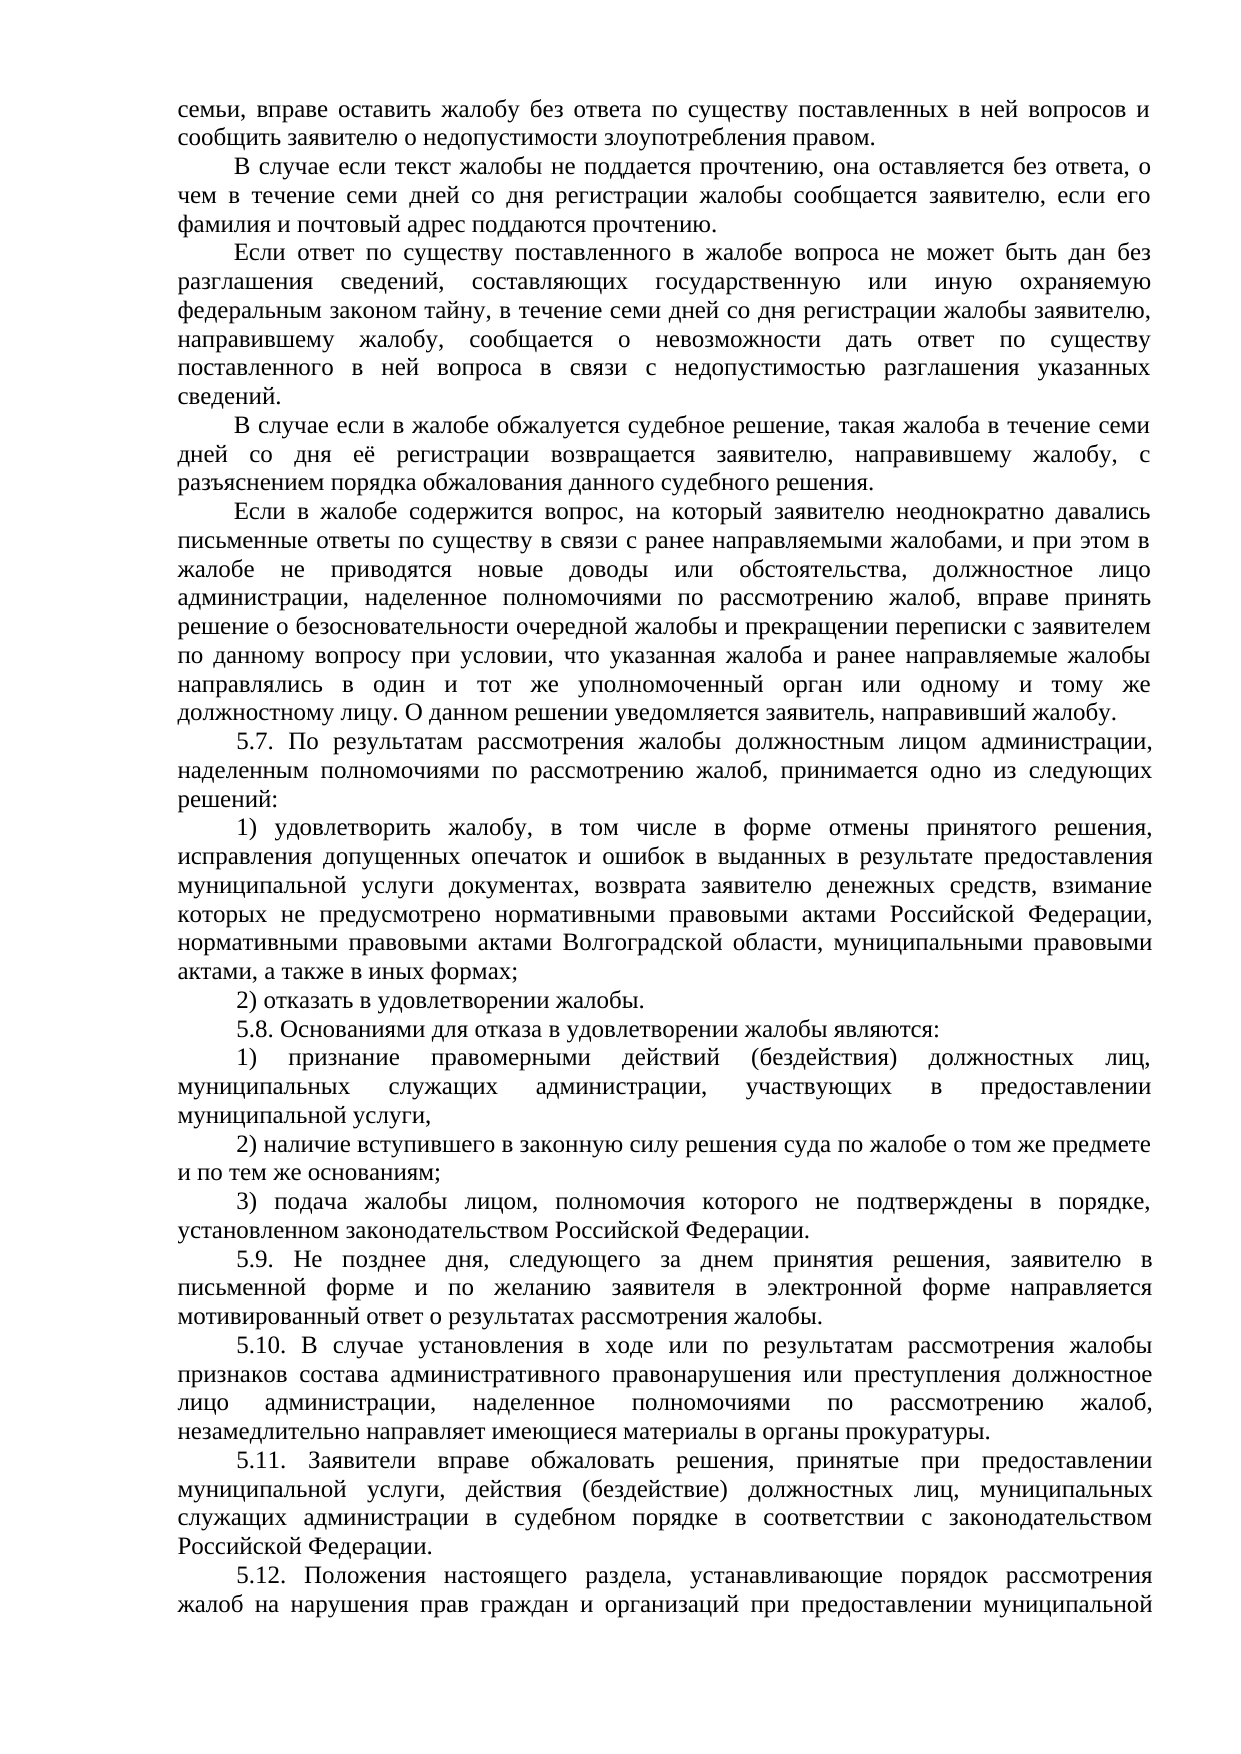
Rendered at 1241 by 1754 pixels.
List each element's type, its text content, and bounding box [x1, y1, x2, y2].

text 2) наличие вступившего в законную силу решения суда по жалобе о том же предмете и по тем же основаниям; [177, 1129, 1152, 1186]
text 2) отказать в удовлетворении жалобы. [177, 985, 1153, 1014]
text Если ответ по существу поставленного в жалобе вопроса не может быть дан без разглашения сведений, составляющих государственную или иную охраняемую федеральным законом тайну, в течение семи дней со дня регистрации жалобы заявителю, направившему жалобу, сообщается о невозможности дать ответ по существу поставленного в ней вопроса в связи с недопустимостью разглашения указанных сведений. [177, 237, 1152, 410]
text 5.9. Не позднее дня, следующего за днем принятия решения, заявителю в письменной форме и по желанию заявителя в электронной форме направляется мотивированный ответ о результатах рассмотрения жалобы. [177, 1244, 1153, 1330]
text 1) удовлетворить жалобу, в том числе в форме отмены принятого решения, исправления допущенных опечаток и ошибок в выданных в результате предоставления муниципальной услуги документах, возврата заявителю денежных средств, взимание которых не предусмотрено нормативными правовыми актами Российской Федерации, нормативными правовыми актами Волгоградской области, муниципальными правовыми актами, а также в иных формах; [177, 812, 1153, 985]
text 5.11. Заявители вправе обжаловать решения, принятые при предоставлении муниципальной услуги, действия (бездействие) должностных лиц, муниципальных служащих администрации в судебном порядке в соответствии с законодательством Российской Федерации. [177, 1445, 1153, 1560]
text В случае если в жалобе обжалуется судебное решение, такая жалоба в течение семи дней со дня её регистрации возвращается заявителю, направившему жалобу, с разъяснением порядка обжалования данного судебного решения. [177, 410, 1152, 496]
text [177, 1560, 1153, 1617]
text 1) признание правомерными действий (бездействия) должностных лиц, муниципальных служащих администрации, участвующих в предоставлении муниципальной услуги, [177, 1042, 1152, 1129]
text 5.10. В случае установления в ходе или по результатам рассмотрения жалобы признаков состава административного правонарушения или преступления должностное лицо администрации, наделенное полномочиями по рассмотрению жалоб, незамедлительно направляет имеющиеся материалы в органы прокуратуры. [177, 1330, 1153, 1445]
text 5.7. По результатам рассмотрения жалобы должностным лицом администрации, наделенным полномочиями по рассмотрению жалоб, принимается одно из следующих решений: [177, 726, 1153, 812]
text 3) подача жалобы лицом, полномочия которого не подтверждены в порядке, установленном законодательством Российской Федерации. [177, 1186, 1152, 1244]
text 5.8. Основаниями для отказа в удовлетворении жалобы являются: [177, 1014, 1152, 1042]
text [177, 94, 1152, 151]
text В случае если текст жалобы не поддается прочтению, она оставляется без ответа, о чем в течение семи дней со дня регистрации жалобы сообщается заявителю, если его фамилия и почтовый адрес поддаются прочтению. [177, 151, 1152, 237]
text Если в жалобе содержится вопрос, на который заявителю неоднократно давались письменные ответы по существу в связи с ранее направляемыми жалобами, и при этом в жалобе не приводятся новые доводы или обстоятельства, должностное лицо администрации, наделенное полномочиями по рассмотрению жалоб, вправе принять решение о безосновательности очередной жалобы и прекращении переписки с заявителем по данному вопросу при условии, что указанная жалоба и ранее направляемые жалобы направлялись в один и тот же уполномоченный орган или одному и тому же должностному лицу. О данном решении уведомляется заявитель, направивший жалобу. [177, 496, 1152, 726]
